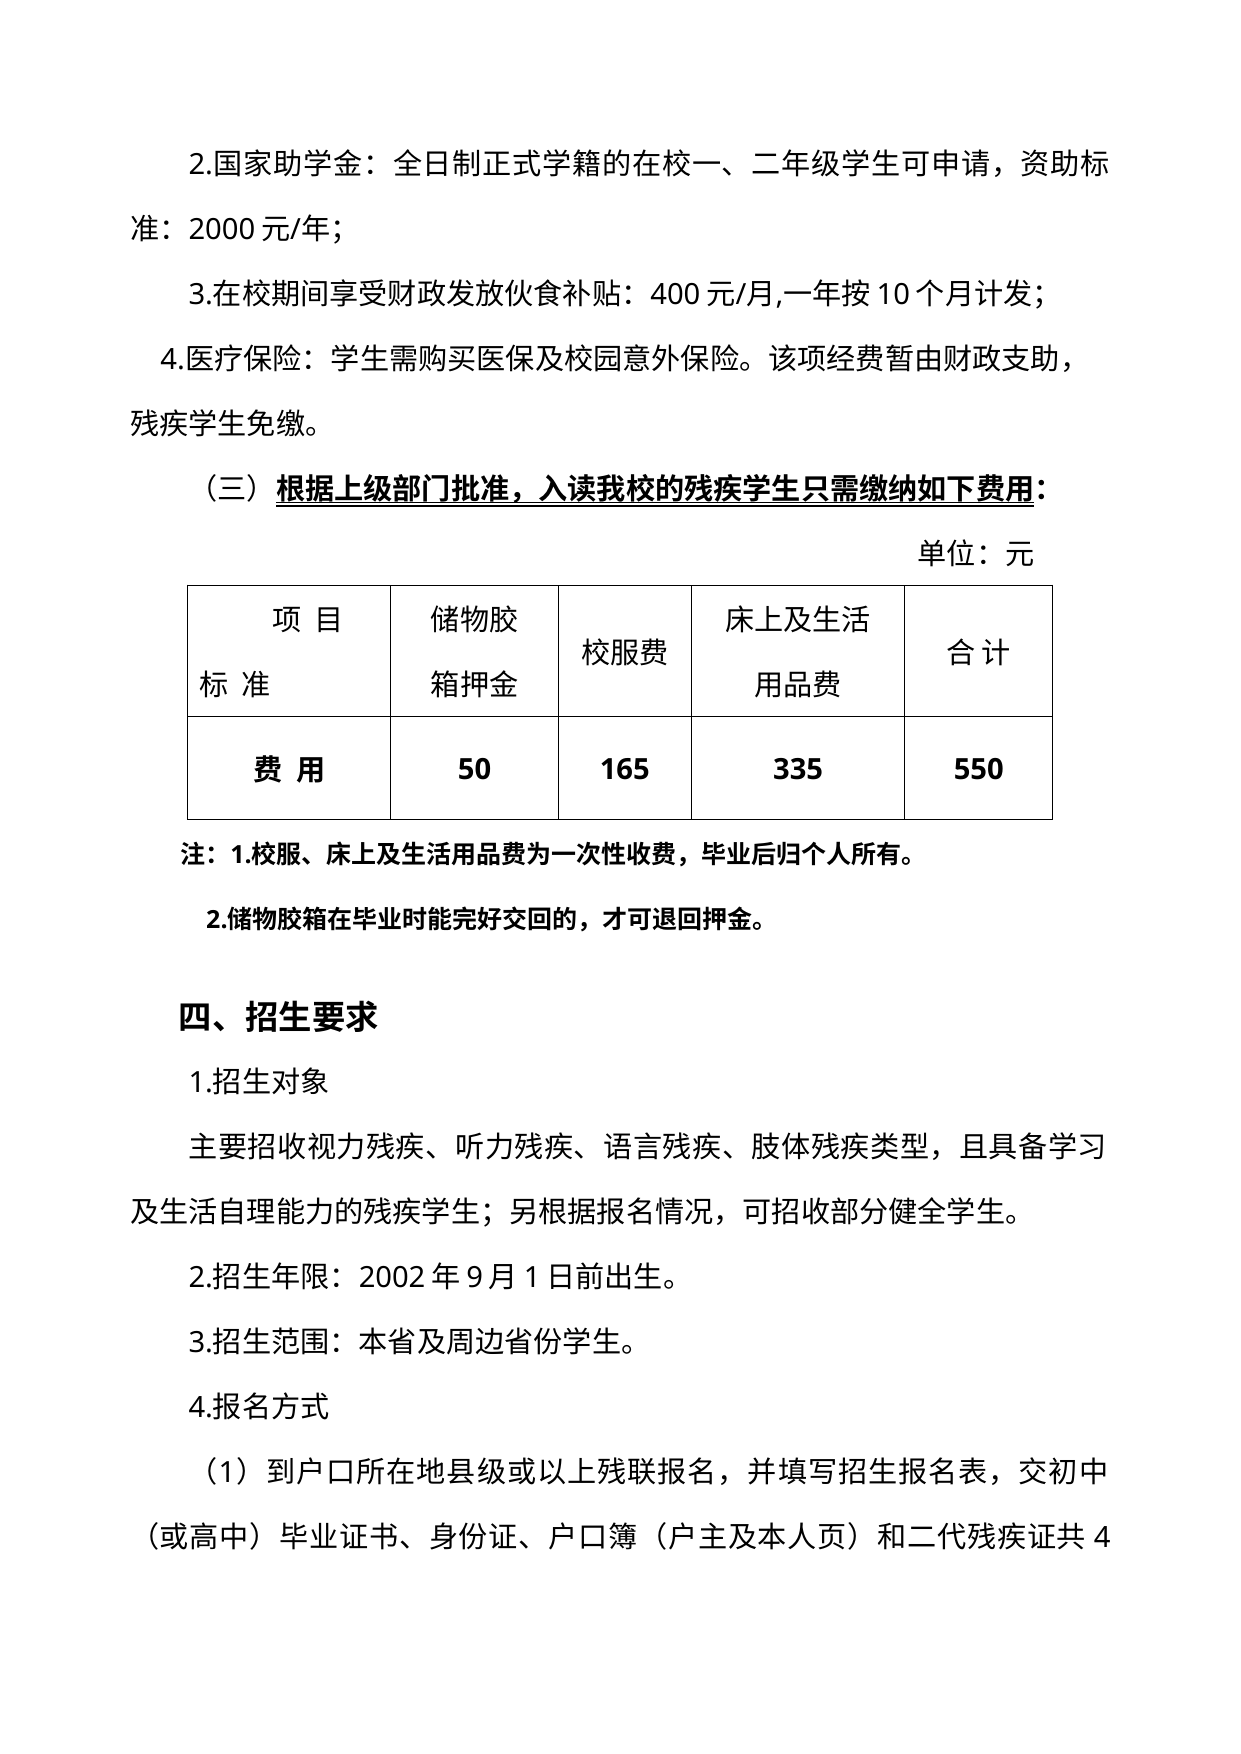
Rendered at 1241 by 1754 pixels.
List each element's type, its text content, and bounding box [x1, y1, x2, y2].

text 单位：元 [130, 519, 1110, 584]
table_cell 50 [391, 717, 558, 819]
table_cell 550 [905, 717, 1052, 819]
text 注：1.校服、床上及生活用品费为一次性收费，毕业后归个人所有。 [130, 820, 1110, 885]
table_cell 165 [559, 717, 691, 819]
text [130, 1438, 1110, 1568]
text （三）根据上级部门批准，入读我校的残疾学生只需缴纳如下费用： [130, 454, 1110, 519]
table_header 合 计 [905, 586, 1052, 716]
table_cell 335 [692, 717, 904, 819]
text 主要招收视力残疾、听力残疾、语言残疾、肢体残疾类型，且具备学习及生活自理能力的残疾学生；另根据报名情况，可招收部分健全学生。 [130, 1113, 1110, 1243]
text 3.在校期间享受财政发放伙食补贴：400元/月,一年按10个月计发； 4.医疗保险：学生需购买医保及校园意外保险。该项经费暂由财政支助，残疾学生免缴。 [130, 259, 1110, 454]
text 2.招生年限：2002年9月1日前出生。 [130, 1243, 1110, 1308]
text 1.招生对象 [130, 1048, 1110, 1113]
text 2.国家助学金：全日制正式学籍的在校一、二年级学生可申请，资助标准：2000元/年； [130, 129, 1110, 259]
text 3.招生范围：本省及周边省份学生。 [130, 1308, 1110, 1373]
table_header 储物胶 箱押金 [391, 586, 558, 716]
table_header 床上及生活 用品费 [692, 586, 904, 716]
text 4.报名方式 [130, 1373, 1110, 1438]
text 四、招生要求 [130, 983, 1110, 1048]
table_header 项 目 标 准 [188, 586, 390, 716]
table_header 校服费 [559, 586, 691, 716]
text 2.储物胶箱在毕业时能完好交回的，才可退回押金。 [130, 885, 1110, 950]
table_cell 费 用 [188, 717, 390, 819]
